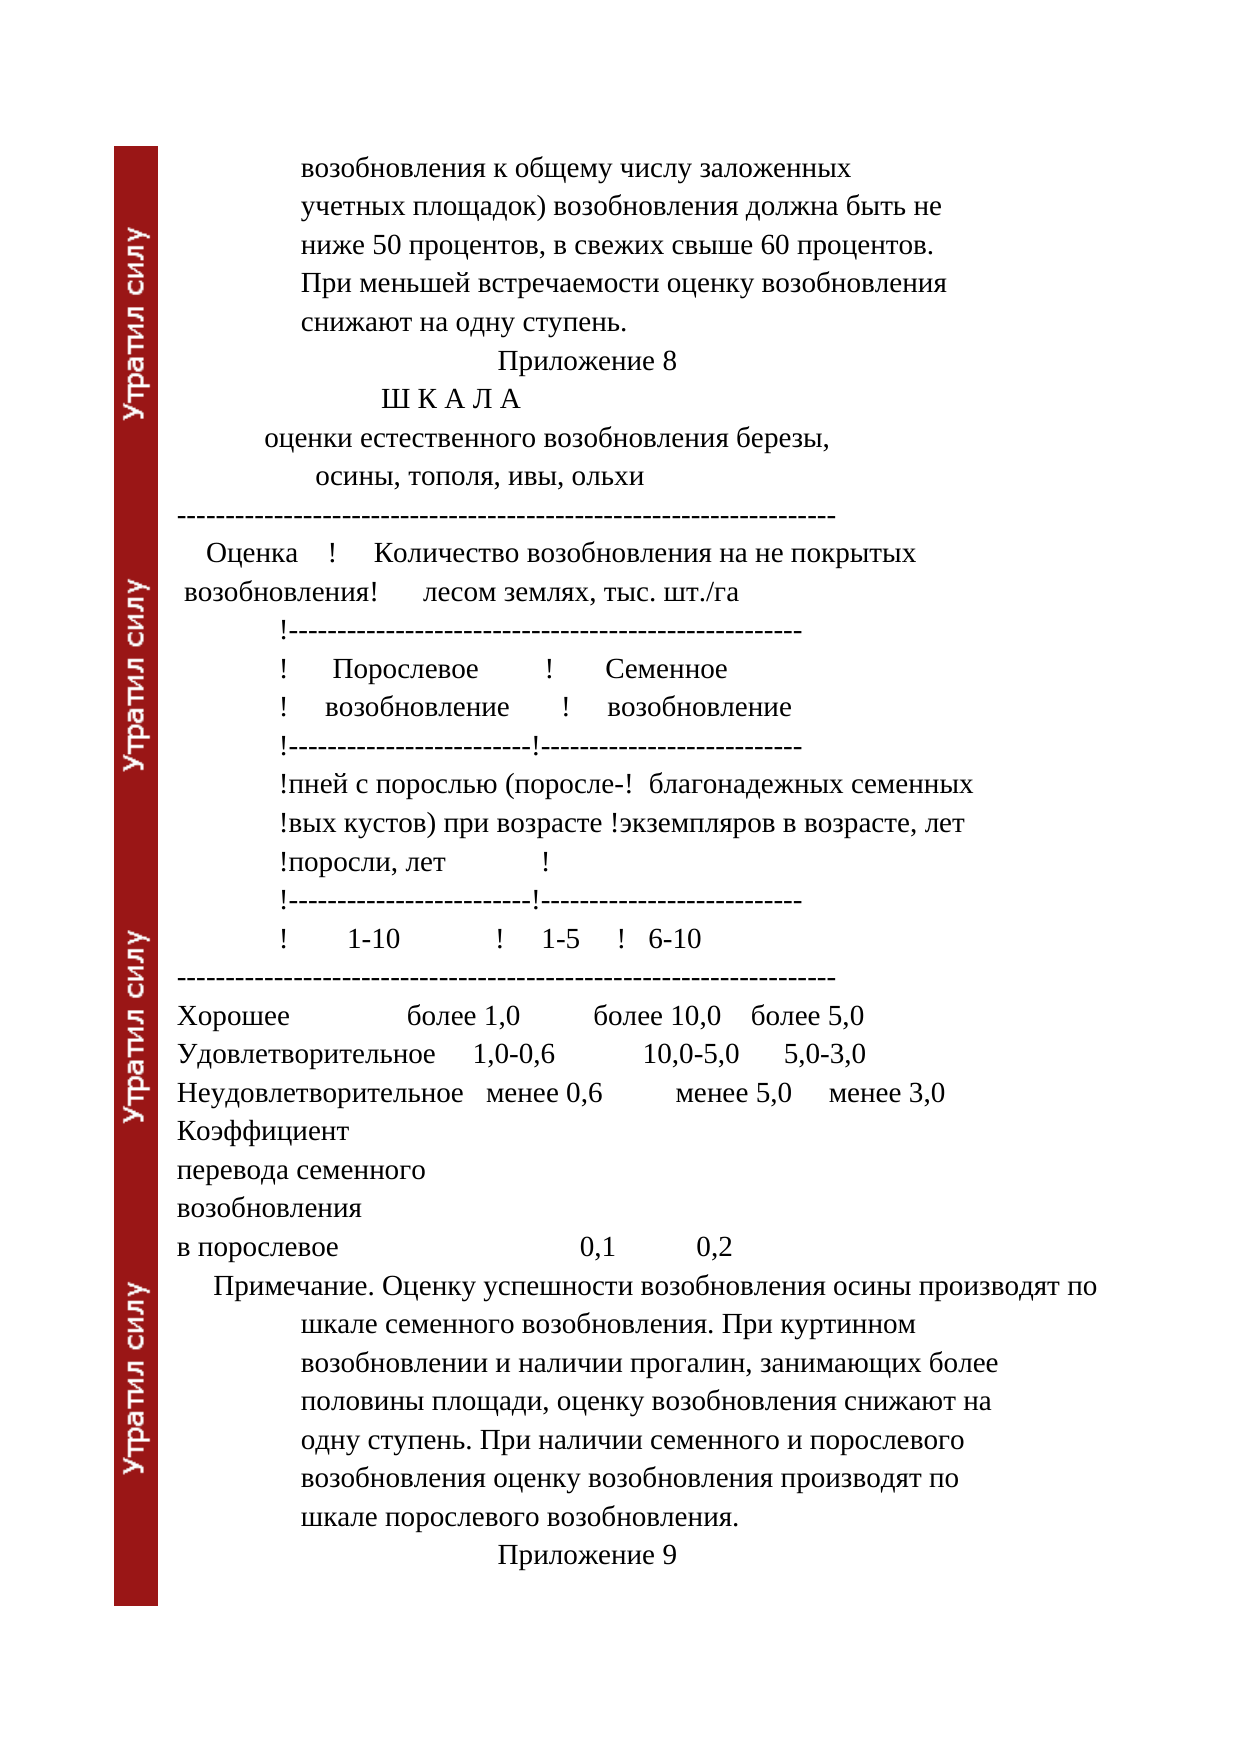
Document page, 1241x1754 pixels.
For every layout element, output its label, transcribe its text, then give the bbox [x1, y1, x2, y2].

text ! возобновление ! возобновление [112, 689, 1128, 723]
text возобновления! лесом землях, тыс. шт./га [112, 574, 1128, 607]
picture [114, 1532, 158, 1537]
picture [114, 1340, 158, 1345]
picture [114, 1186, 158, 1191]
picture [114, 646, 158, 651]
text осины, тополя, ивы, ольхи [112, 458, 1128, 492]
picture [114, 877, 158, 882]
picture [114, 146, 158, 150]
picture [114, 1571, 158, 1606]
picture [114, 993, 158, 998]
picture [114, 607, 158, 612]
text учетных площадок) возобновления должна быть не [112, 188, 1128, 222]
text -------------------------------------------------------------------- [112, 959, 1128, 993]
text Приложение 8 [112, 343, 1128, 376]
picture [114, 1455, 158, 1460]
text Неудовлетворительное менее 0,6 менее 5,0 менее 3,0 [112, 1075, 1128, 1108]
picture [114, 684, 158, 689]
picture [114, 1108, 158, 1113]
text возобновлении и наличии прогалин, занимающих более [112, 1345, 1128, 1378]
text половины площади, оценку возобновления снижают на [112, 1383, 1128, 1417]
text возобновления к общему числу заложенных [112, 150, 1128, 183]
picture [114, 492, 158, 497]
picture [114, 222, 158, 227]
text Приложение 9 [112, 1537, 1128, 1571]
picture [114, 916, 158, 921]
text Ш К А Л А [112, 381, 1128, 415]
picture [114, 723, 158, 728]
picture [114, 1147, 158, 1152]
text !вых кустов) при возрасте !экземпляров в возрасте, лет [112, 805, 1128, 839]
text ! Порослевое ! Семенное [112, 651, 1128, 684]
picture [114, 762, 158, 767]
text шкале порослевого возобновления. [112, 1499, 1128, 1532]
picture [114, 338, 158, 343]
picture [114, 261, 158, 266]
text Коэффициент [112, 1113, 1128, 1147]
text Оценка ! Количество возобновления на не покрытых [112, 535, 1128, 569]
picture [114, 1494, 158, 1499]
text Примечание. Оценку успешности возобновления осины производят по [112, 1268, 1128, 1301]
text При меньшей встречаемости оценку возобновления [112, 266, 1128, 299]
text -------------------------------------------------------------------- [112, 497, 1128, 530]
text Хорошее более 1,0 более 10,0 более 5,0 [112, 998, 1128, 1031]
picture [114, 453, 158, 458]
text Удовлетворительное 1,0-0,6 10,0-5,0 5,0-3,0 [112, 1036, 1128, 1070]
text !пней с порослью (поросле-! благонадежных семенных [112, 767, 1128, 800]
picture [114, 1224, 158, 1229]
picture [114, 1031, 158, 1036]
text оценки естественного возобновления березы, [112, 420, 1128, 453]
picture [114, 569, 158, 574]
picture [114, 1263, 158, 1268]
text перевода семенного [112, 1152, 1128, 1186]
picture [114, 376, 158, 381]
picture [114, 839, 158, 844]
picture [114, 954, 158, 959]
text возобновления оценку возобновления производят по [112, 1460, 1128, 1494]
text одну ступень. При наличии семенного и порослевого [112, 1422, 1128, 1455]
text !----------------------------------------------------- [112, 612, 1128, 646]
text возобновления [112, 1191, 1128, 1224]
text снижают на одну ступень. [112, 304, 1128, 338]
picture [114, 530, 158, 535]
picture [114, 800, 158, 805]
picture [114, 1378, 158, 1383]
text в порослевое 0,1 0,2 [112, 1229, 1128, 1263]
text !-------------------------!--------------------------- [112, 728, 1128, 762]
picture [114, 1417, 158, 1422]
text ниже 50 процентов, в свежих свыше 60 процентов. [112, 227, 1128, 261]
picture [114, 415, 158, 420]
picture [114, 1301, 158, 1306]
picture [114, 183, 158, 188]
text !поросли, лет ! [112, 844, 1128, 877]
text ! 1-10 ! 1-5 ! 6-10 [112, 921, 1128, 954]
picture [114, 299, 158, 304]
text !-------------------------!--------------------------- [112, 882, 1128, 916]
picture [114, 1070, 158, 1075]
text шкале семенного возобновления. При куртинном [112, 1306, 1128, 1340]
